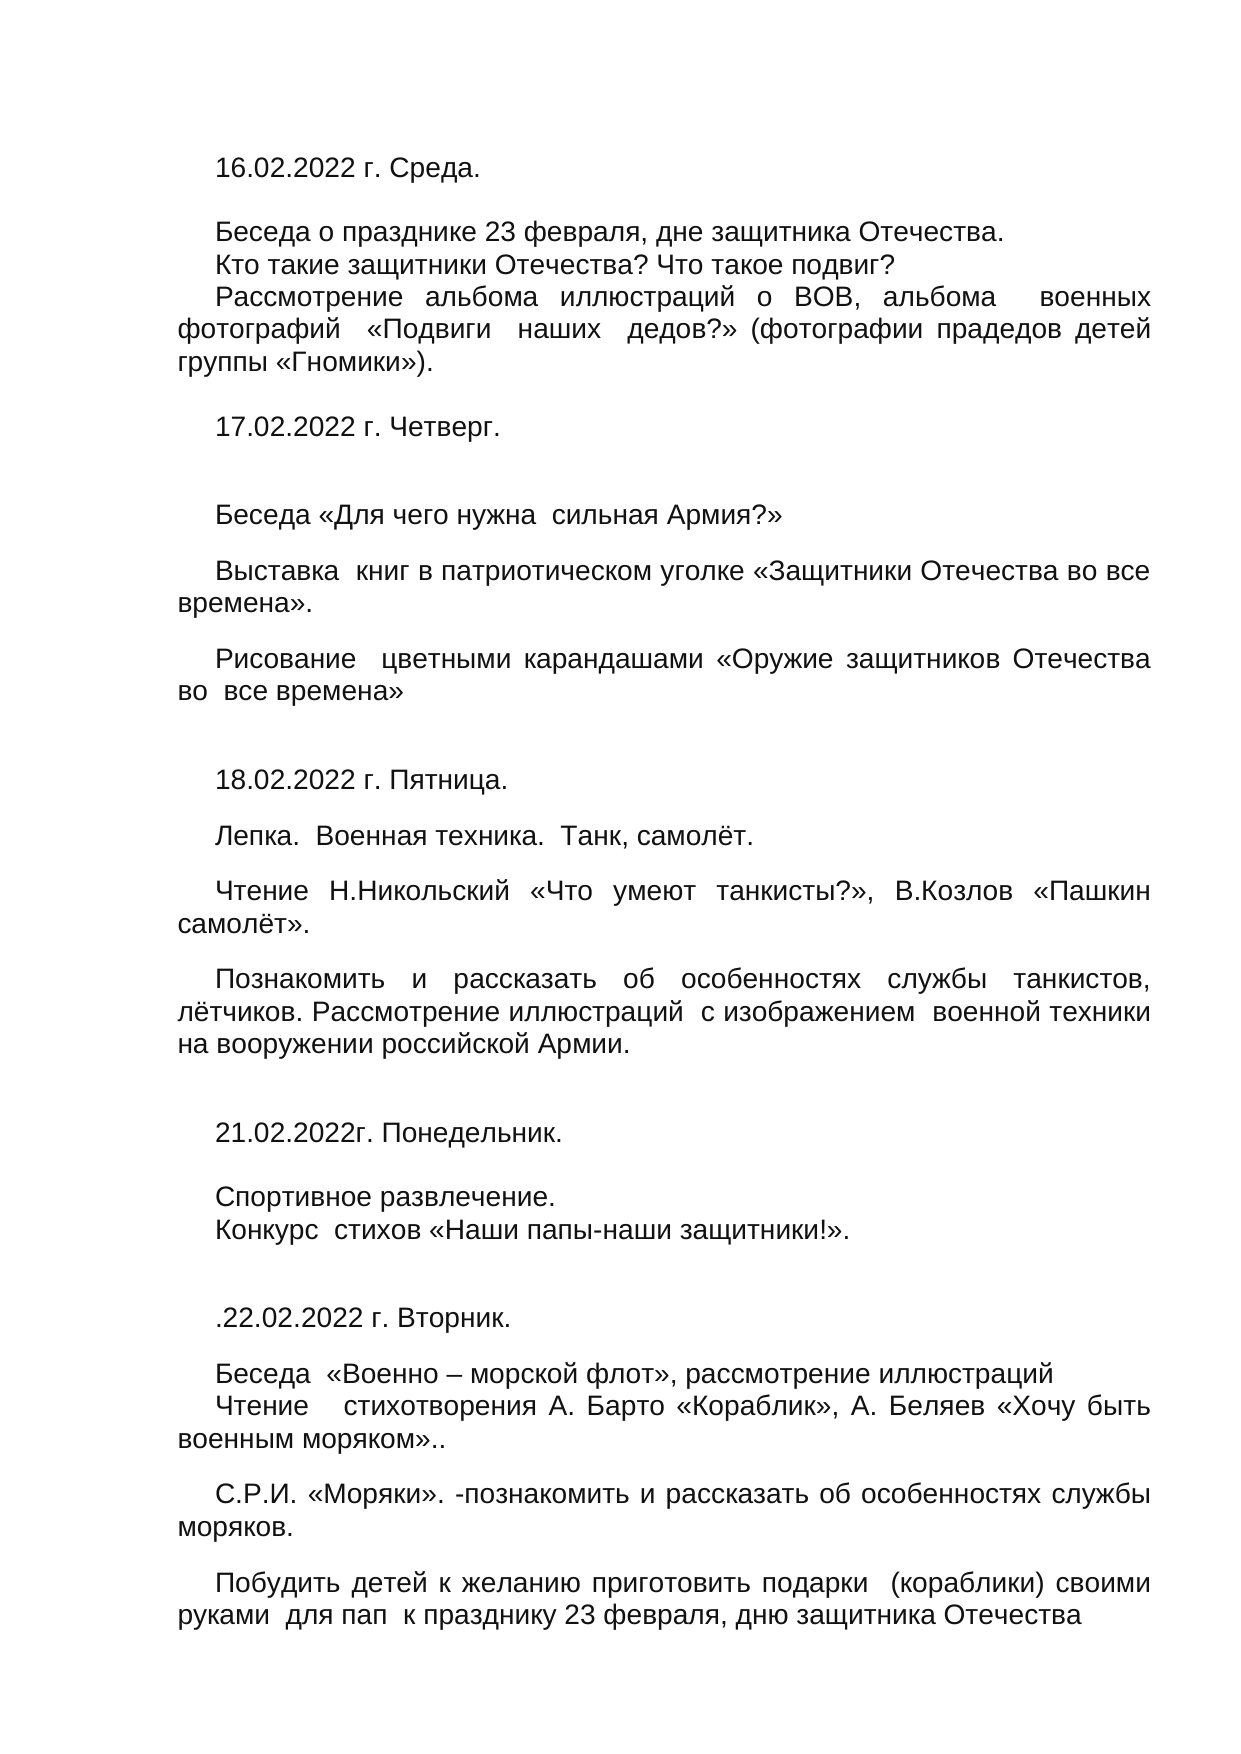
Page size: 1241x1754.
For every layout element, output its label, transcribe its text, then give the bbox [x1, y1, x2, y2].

text .22.02.2022 г. Вторник. [177, 1301, 1152, 1333]
text Рисование цветными карандашами «Оружие защитников Отечества во все времена» [177, 642, 1152, 707]
text Рассмотрение альбома иллюстраций о ВОВ, альбома военных фотографий «Подвиги наших дедов?» (фотографии прадедов детей группы «Гномики»). [177, 280, 1152, 377]
text 17.02.2022 г. Четверг. [177, 410, 1152, 442]
text 16.02.2022 г. Среда. [177, 151, 1152, 183]
text Чтение стихотворения А. Барто «Кораблик», А. Беляев «Хочу быть военным моряком».. [177, 1389, 1152, 1454]
text Познакомить и рассказать об особенностях службы танкистов, лётчиков. Рассмотрение иллюстраций с изображением военной техники на вооружении российской Армии. [177, 962, 1152, 1060]
text 21.02.2022г. Понедельник. [177, 1116, 1152, 1148]
text Беседа «Для чего нужна сильная Армия?» [177, 498, 1152, 530]
text 18.02.2022 г. Пятница. [177, 763, 1152, 795]
text Беседа о празднике 23 февраля, дне защитника Отечества. [177, 215, 1152, 248]
text Побудить детей к желанию приготовить подарки (кораблики) своими руками для пап к празднику 23 февраля, дню защитника Отечества [177, 1566, 1152, 1630]
text Лепка. Военная техника. Танк, самолёт. [177, 818, 1152, 851]
text Выставка книг в патриотическом уголке «Защитники Отечества во все времена». [177, 554, 1152, 618]
text Чтение Н.Никольский «Что умеют танкисты?», В.Козлов «Пашкин самолёт». [177, 874, 1152, 939]
text Конкурс стихов «Наши папы-наши защитники!». [177, 1213, 1152, 1245]
text Спортивное развлечение. [177, 1180, 1152, 1213]
text Кто такие защитники Отечества? Что такое подвиг? [177, 248, 1152, 280]
text Беседа «Военно – морской флот», рассмотрение иллюстраций [177, 1357, 1152, 1389]
text С.Р.И. «Моряки». -познакомить и рассказать об особенностях службы моряков. [177, 1477, 1152, 1542]
